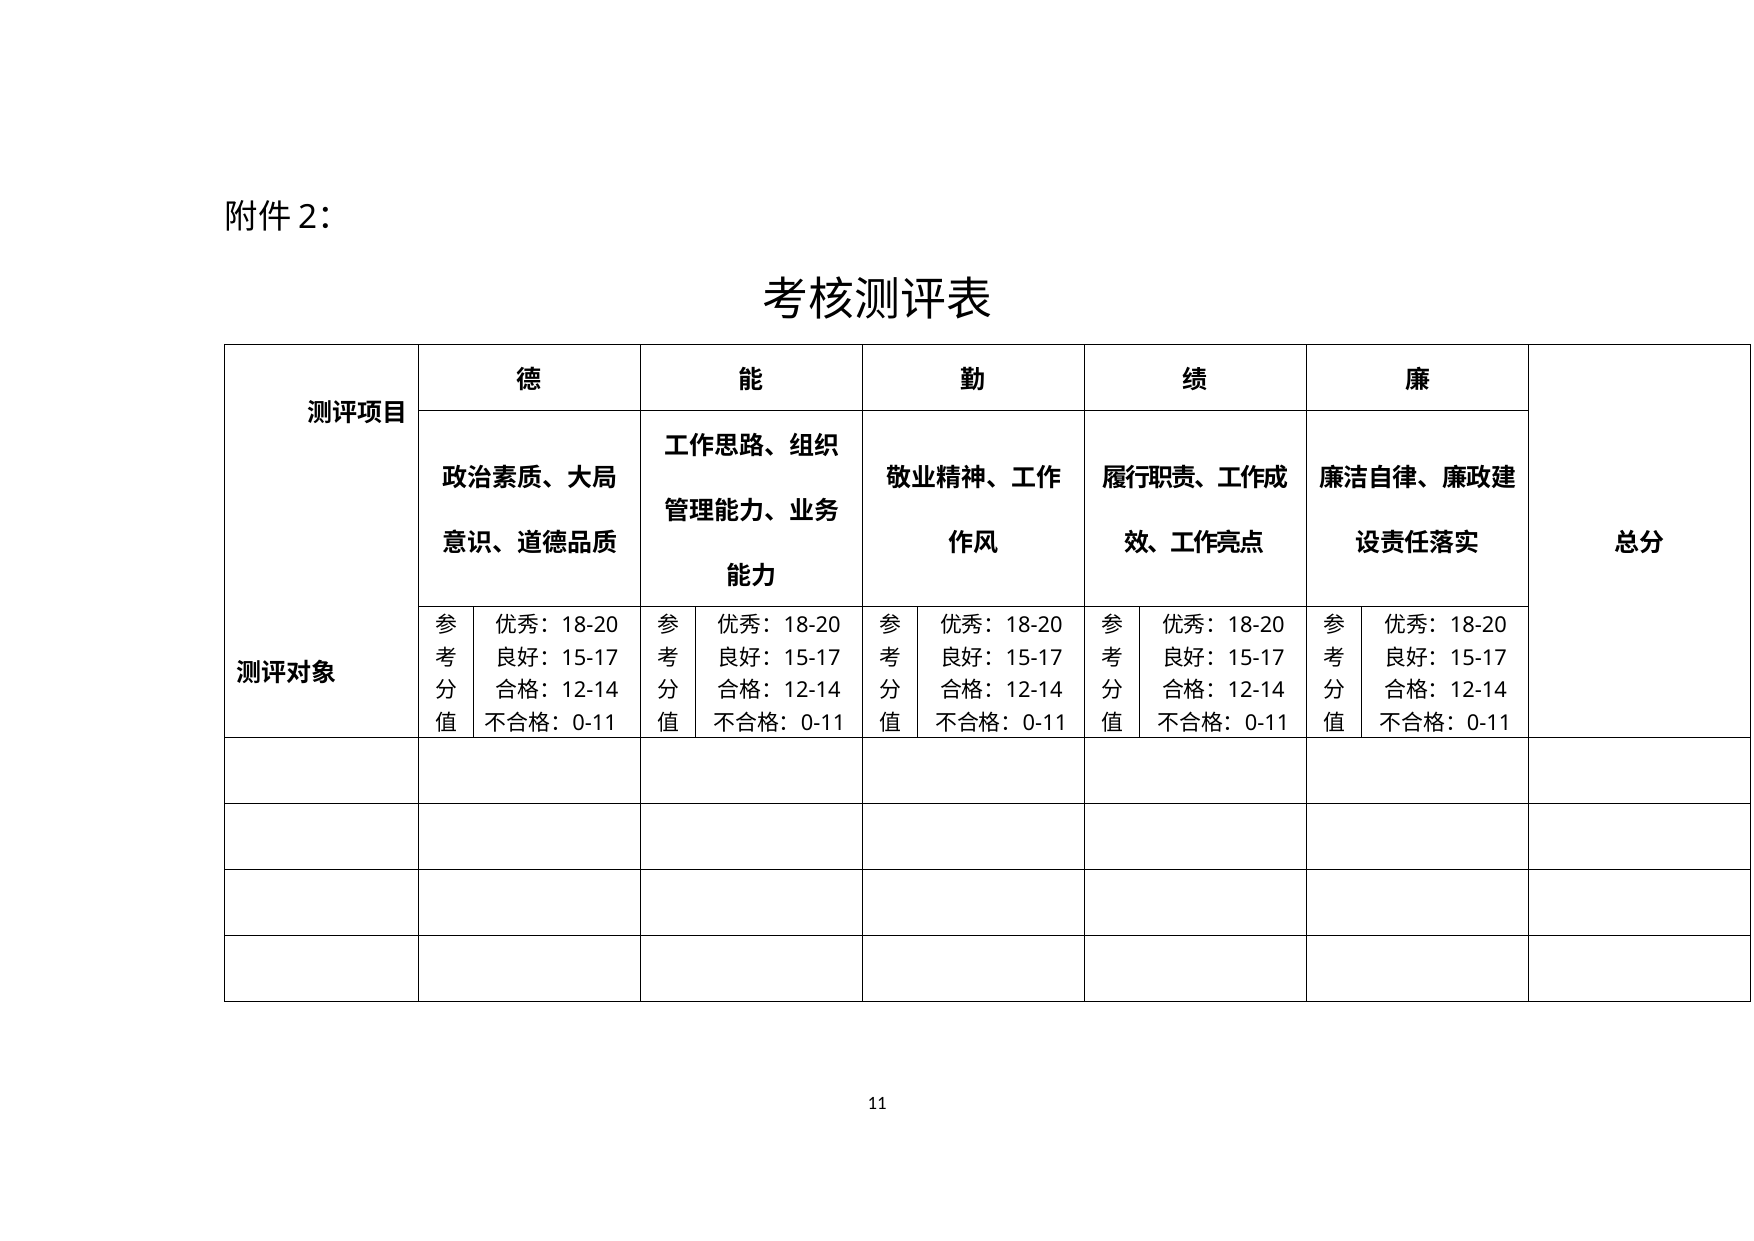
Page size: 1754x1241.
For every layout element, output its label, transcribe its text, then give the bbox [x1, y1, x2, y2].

table_cell [641, 804, 862, 869]
table_cell [1307, 936, 1528, 1001]
table_cell 优秀：18-20 良好：15-17 合格：12-14 不合格：0-11 [1362, 607, 1528, 737]
table_cell [419, 870, 640, 935]
table_cell 工作思路、组织管理能力、业务能力 [641, 411, 862, 606]
table_cell 参考分值 [641, 607, 695, 737]
table_cell 优秀：18-20 良好：15-17 合格：12-14 不合格：0-11 [474, 607, 640, 737]
table_cell 参考分值 [419, 607, 473, 737]
table_cell [1085, 870, 1306, 935]
table_header 测评项目 测评对象 [225, 345, 418, 737]
table_cell [863, 738, 1084, 803]
table_cell 优秀：18-20 良好：15-17 合格：12-14 不合格：0-11 [918, 607, 1084, 737]
table_cell [641, 936, 862, 1001]
table_cell [1307, 804, 1528, 869]
table_header 总分 [1529, 345, 1750, 737]
table_cell 履行职责、工作成效、工作亮点 [1085, 411, 1306, 606]
table_cell [1085, 738, 1306, 803]
table_header 勤 [863, 345, 1084, 410]
table_cell 优秀：18-20 良好：15-17 合格：12-14 不合格：0-11 [1140, 607, 1306, 737]
table_cell [641, 870, 862, 935]
table_cell 廉洁自律、廉政建设责任落实 [1307, 411, 1528, 606]
table_cell [863, 936, 1084, 1001]
table_cell [641, 738, 862, 803]
table_cell [1529, 738, 1750, 803]
table_cell [419, 804, 640, 869]
table_cell [225, 804, 418, 869]
table_cell 敬业精神、工作作风 [863, 411, 1084, 606]
table_header 绩 [1085, 345, 1306, 410]
table_cell 参考分值 [1085, 607, 1139, 737]
table_cell 参考分值 [863, 607, 917, 737]
table_cell 政治素质、大局意识、道德品质 [419, 411, 640, 606]
table_cell [225, 738, 418, 803]
table_header 能 [641, 345, 862, 410]
table_cell [1529, 870, 1750, 935]
table_cell [1085, 804, 1306, 869]
table_cell 参考分值 [1307, 607, 1361, 737]
table_cell [1307, 870, 1528, 935]
table_cell [225, 870, 418, 935]
table_cell [863, 804, 1084, 869]
table_cell [863, 870, 1084, 935]
table_cell [1085, 936, 1306, 1001]
table_cell [419, 936, 640, 1001]
table_cell [419, 738, 640, 803]
table_cell [1529, 936, 1750, 1001]
table_cell 优秀：18-20 良好：15-17 合格：12-14 不合格：0-11 [696, 607, 862, 737]
table_cell [225, 936, 418, 1001]
text 附件2： [224, 181, 1529, 246]
table_header 廉 [1307, 345, 1528, 410]
table_cell [1307, 738, 1528, 803]
table_header 德 [419, 345, 640, 410]
table_cell [1529, 804, 1750, 869]
text 考核测评表 [224, 246, 1529, 344]
